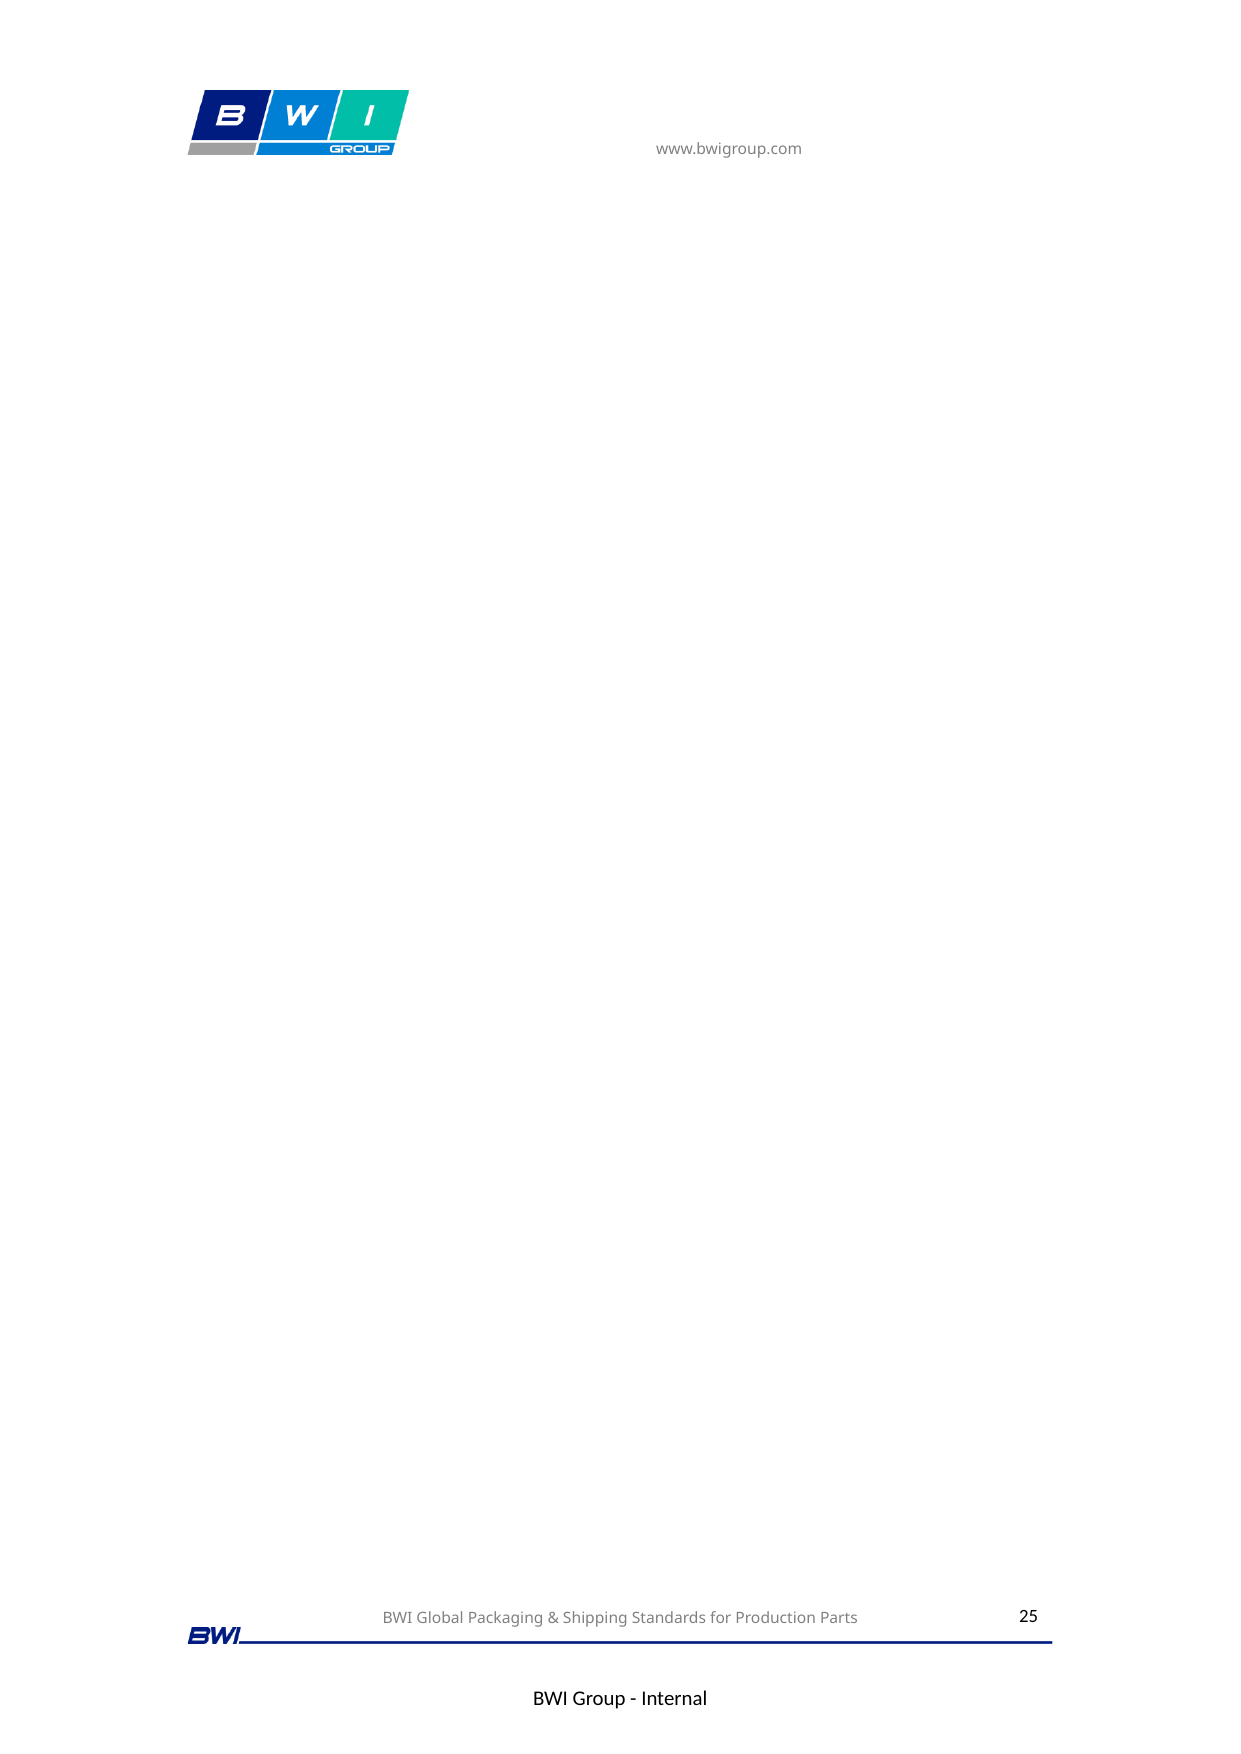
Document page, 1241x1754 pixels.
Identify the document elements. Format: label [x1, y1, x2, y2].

picture [187, 1627, 1053, 1644]
picture [187, 90, 409, 155]
